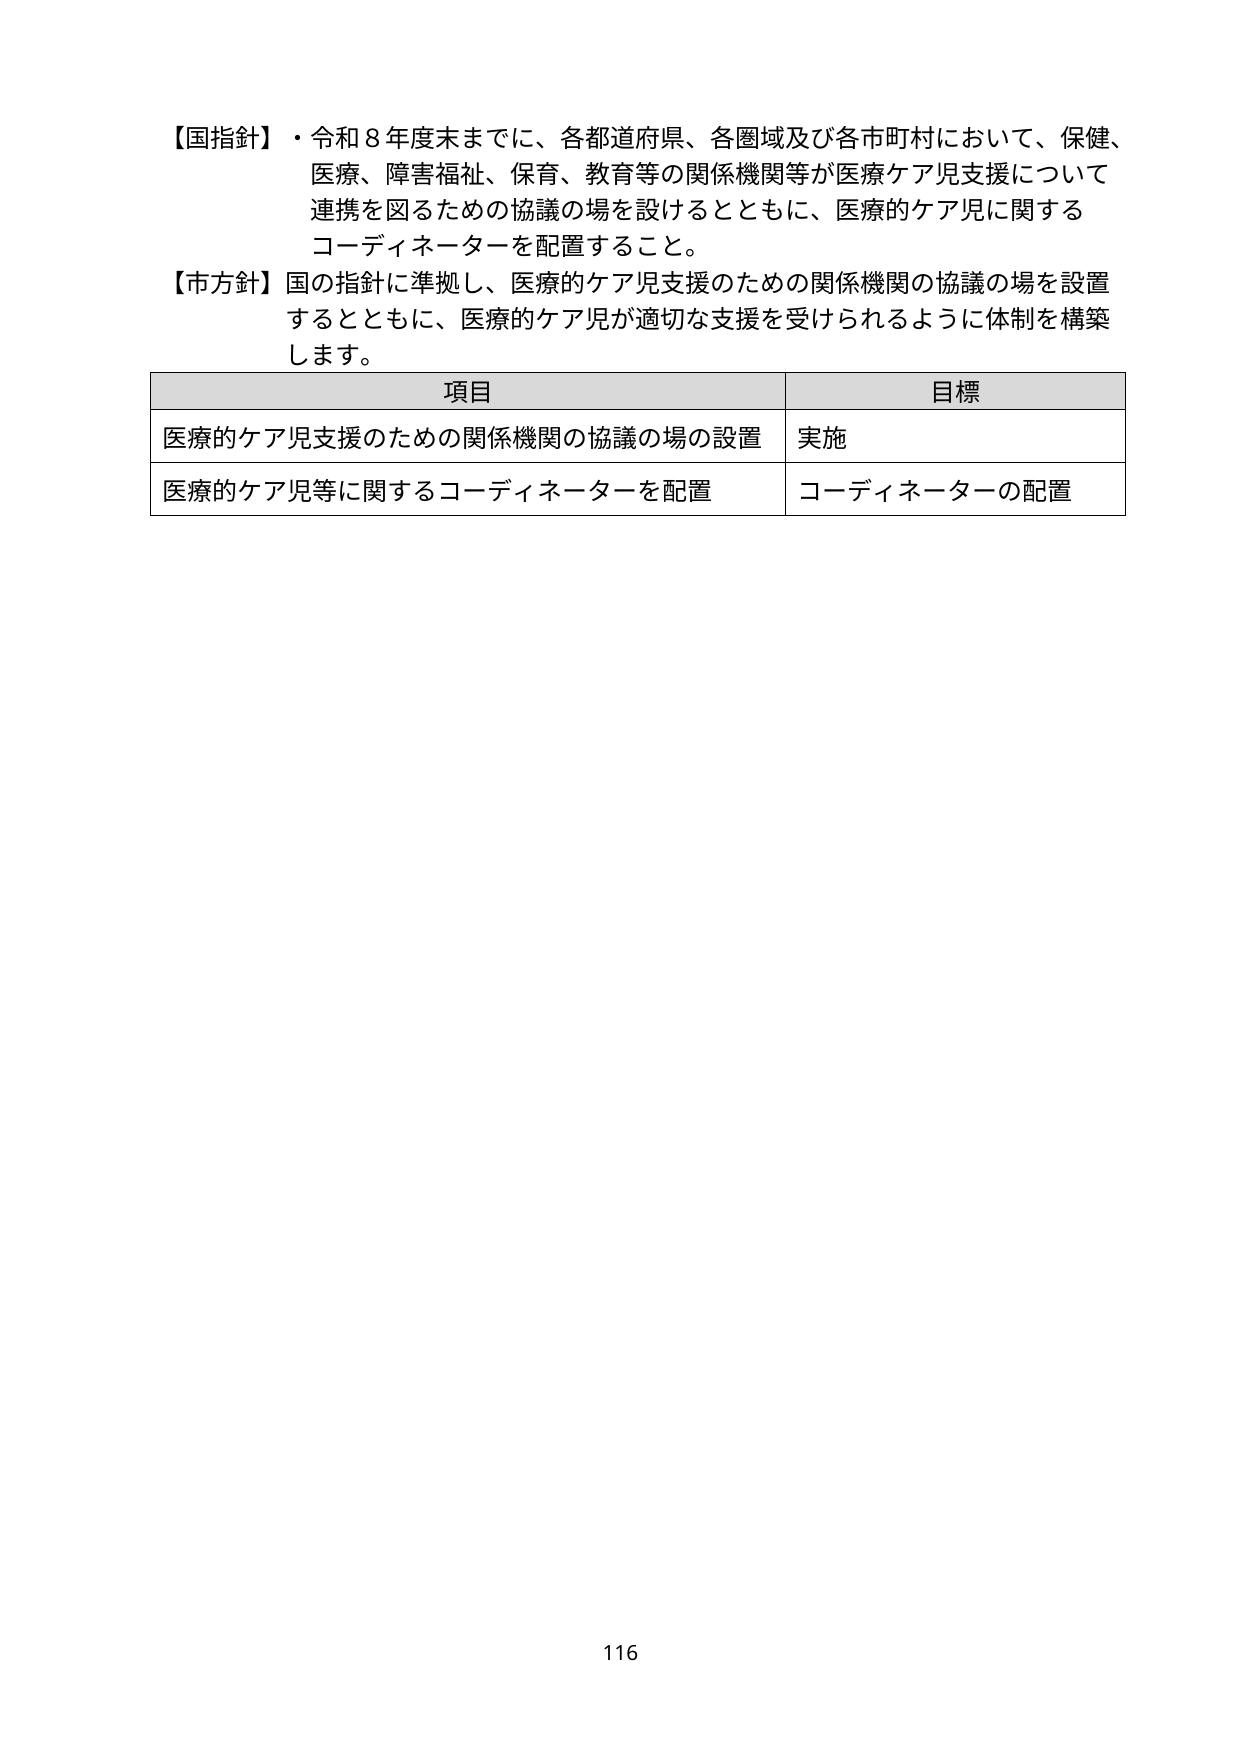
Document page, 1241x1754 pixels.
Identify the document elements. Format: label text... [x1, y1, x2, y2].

list 【国指針】・令和８年度末までに、各都道府県、各圏域及び各市町村において、保健、医療、障害福祉、保育、教育等の関係機関等が医療ケア児支援について連携を図るための協議の場を設けるとともに、医療的ケア児に関するコーディネーターを配置すること。 [160, 118, 1122, 263]
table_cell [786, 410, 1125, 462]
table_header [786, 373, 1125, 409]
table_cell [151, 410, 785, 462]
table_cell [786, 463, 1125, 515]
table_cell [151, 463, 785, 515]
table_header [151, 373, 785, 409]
list 【市方針】国の指針に準拠し、医療的ケア児支援のための関係機関の協議の場を設置するとともに、医療的ケア児が適切な支援を受けられるように体制を構築します。 [160, 263, 1122, 372]
